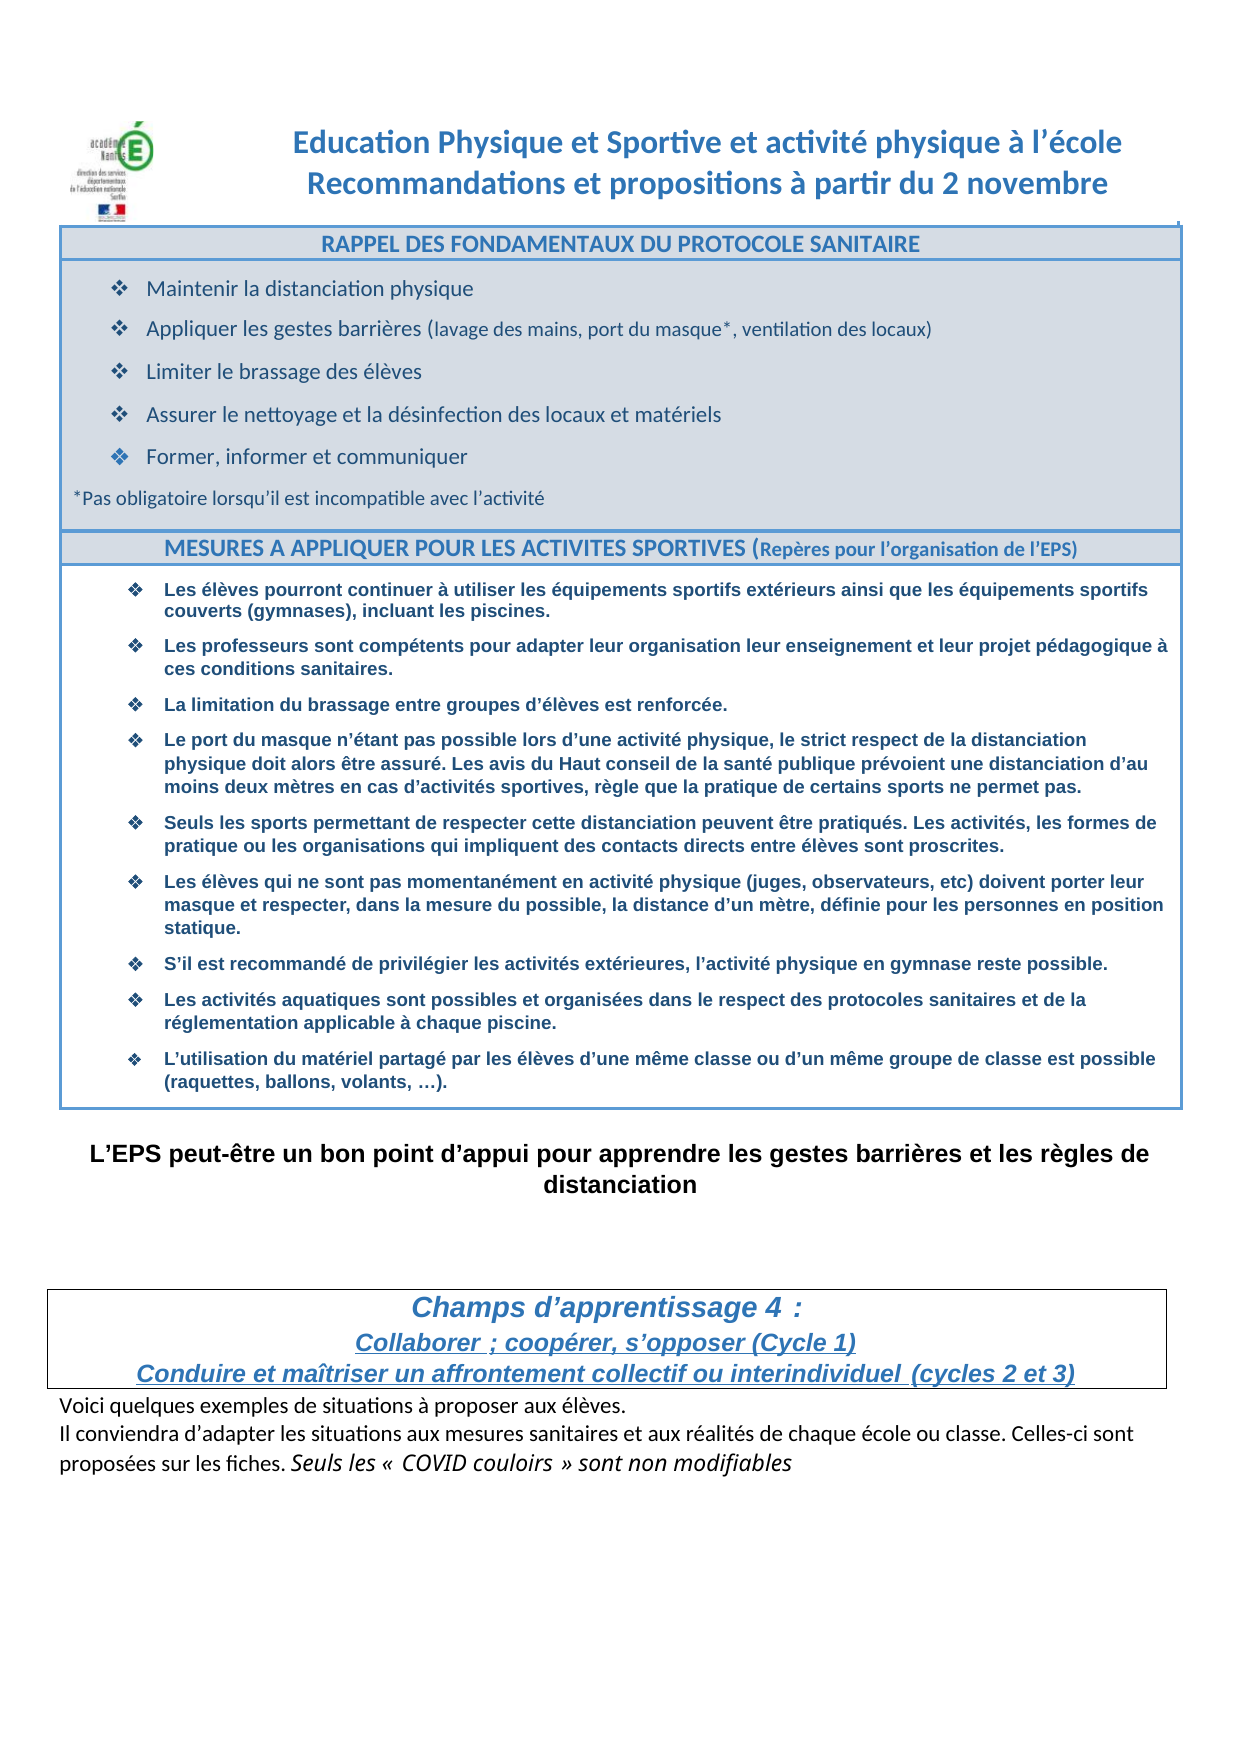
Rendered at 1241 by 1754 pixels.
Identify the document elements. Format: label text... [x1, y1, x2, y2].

text L’EPS peut-être un bon point d’appui pour apprendre les gestes barrières et les règles de distanciation [59, 1139, 1181, 1198]
table_header Education Physique et Sportive et activité physique à l’école Recommandations et propositions à partir du 2 novembre [236, 121, 1180, 224]
table_cell Maintenir la distanciation physique Appliquer les gestes barrières (lavage des mains, port du masque*, ventilation des locaux) Limiter le brassage des élèves Assurer le nettoyage et la désinfection des locaux et matériels Former, informer et communiquer *Pas obligatoire lorsqu’il est incompatible avec l’activité [62, 261, 1180, 529]
table_cell RAPPEL DES FONDAMENTAUX DU PROTOCOLE SANITAIRE [62, 228, 1180, 258]
table_cell Les élèves pourront continuer à utiliser les équipements sportifs extérieurs ainsi que les équipements sportifs couverts (gymnases), incluant les piscines. Les professeurs sont compétents pour adapter leur organisation leur enseignement et leur projet pédagogique à ces conditions sanitaires. La limitation du brassage entre groupes d’élèves est renforcée. Le port du masque n’étant pas possible lors d’une activité physique, le strict respect de la distanciation physique doit alors être assuré. Les avis du Haut conseil de la santé publique prévoient une distanciation d’au moins deux mètres en cas d’activités sportives, règle que la pratique de certains sports ne permet pas. Seuls les sports permettant de respecter cette distanciation peuvent être pratiqués. Les activités, les formes de pratique ou les organisations qui impliquent des contacts directs entre élèves sont proscrites. Les élèves qui ne sont pas momentanément en activité physique (juges, observateurs, etc) doivent porter leur masque et respecter, dans la mesure du possible, la distance d’un mètre, définie pour les personnes en position statique. S’il est recommandé de privilégier les activités extérieures, l’activité physique en gymnase reste possible. Les activités aquatiques sont possibles et organisées dans le respect des protocoles sanitaires et de la réglementation applicable à chaque piscine. L’utilisation du matériel partagé par les élèves d’une même classe ou d’un même groupe de classe est possible (raquettes, ballons, volants, …). [62, 566, 1180, 1107]
text Voici quelques exemples de situations à proposer aux élèves. Il conviendra d’adapter les situations aux mesures sanitaires et aux réalités de chaque école ou classe. Celles-ci sont proposées sur les fiches. Seuls les « COVID couloirs » sont non modifiables [59, 1294, 1181, 1478]
table_header [59, 121, 236, 224]
table_cell MESURES A APPLIQUER POUR LES ACTIVITES SPORTIVES (Repères pour l’organisation de l’EPS) [62, 533, 1180, 563]
picture [70, 121, 154, 222]
table_header Champs d’apprentissage 4 : Collaborer ; coopérer, s’opposer (Cycle 1) Conduire et maîtriser un affrontement collectif ou interindividuel (cycles 2 et 3) [48, 1290, 1166, 1388]
